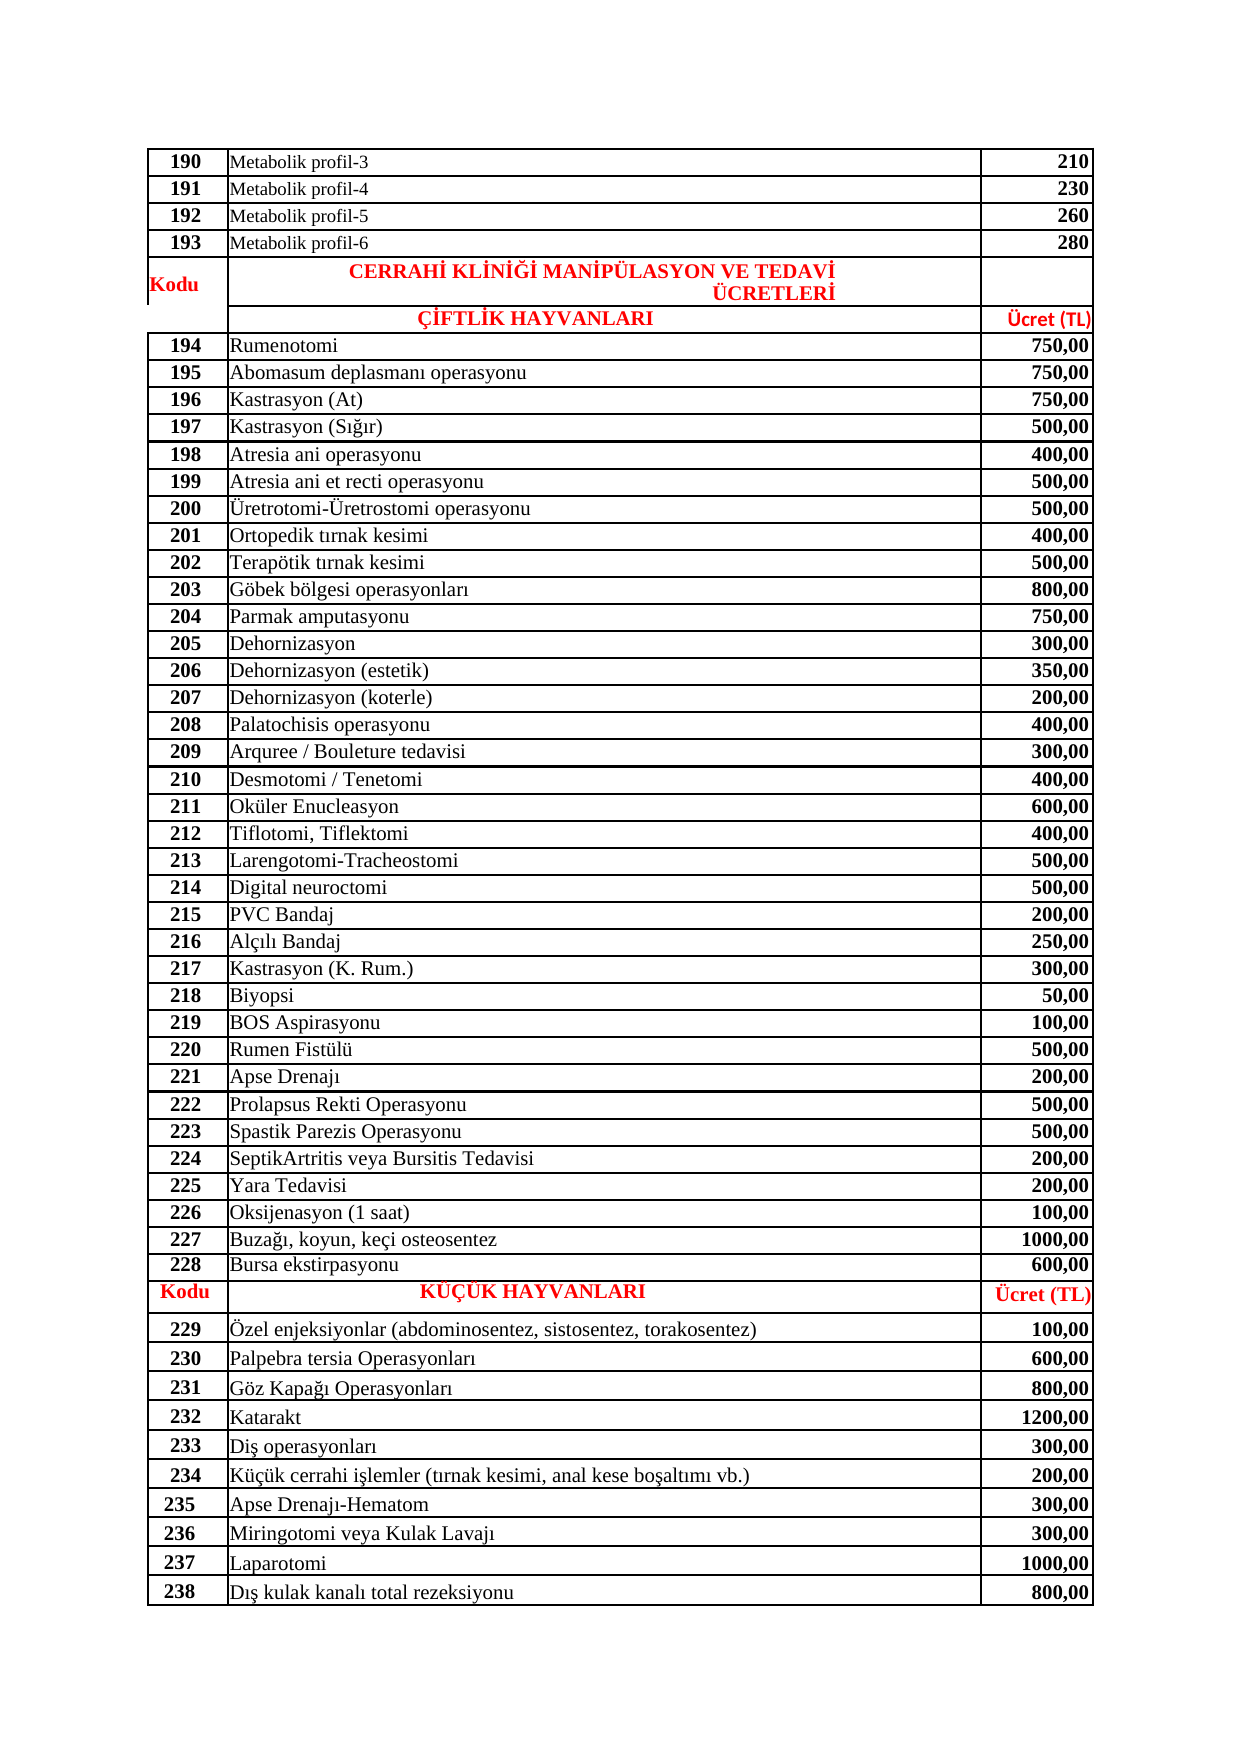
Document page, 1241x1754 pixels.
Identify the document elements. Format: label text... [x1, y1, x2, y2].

table_cell 500,00 [982, 497, 1092, 522]
table_cell 100,00 [982, 1201, 1092, 1226]
table_cell 235 [149, 1489, 227, 1516]
table_cell 1000,00 [982, 1547, 1092, 1574]
table_cell Oküler Enucleasyon [229, 795, 980, 819]
table_cell 238 [149, 1576, 227, 1603]
table_cell 207 [149, 686, 227, 711]
table_cell Göz Kapağı Operasyonları [229, 1372, 980, 1399]
table_cell Parmak amputasyonu [229, 605, 980, 630]
table_cell Laparotomi [229, 1547, 980, 1574]
table_cell 210 [149, 768, 227, 792]
table_cell Oksijenasyon (1 saat) [229, 1201, 980, 1226]
table_cell 224 [149, 1147, 227, 1172]
table_cell Ücret (TL) [982, 1282, 1092, 1312]
table_cell 200,00 [982, 686, 1092, 711]
table_cell 200,00 [982, 1065, 1092, 1090]
table_cell 195 [149, 361, 227, 386]
table_cell 750,00 [982, 361, 1092, 386]
table_cell 204 [149, 605, 227, 630]
table_cell 100,00 [982, 1011, 1092, 1036]
table_cell 260 [982, 204, 1092, 229]
table_cell 300,00 [982, 1489, 1092, 1516]
table_cell Atresia ani et recti operasyonu [229, 470, 980, 494]
table_cell 600,00 [982, 795, 1092, 819]
table_cell 300,00 [982, 1431, 1092, 1458]
table_cell 214 [149, 876, 227, 901]
table_cell Ortopedik tırnak kesimi [229, 524, 980, 549]
table_cell Dış kulak kanalı total rezeksiyonu [229, 1576, 980, 1603]
table_cell PVC Bandaj [229, 903, 980, 928]
table_cell 190 [149, 150, 227, 175]
table_cell 191 [149, 177, 227, 202]
table_cell 400,00 [982, 443, 1092, 467]
table_cell Ücret (TL) [982, 307, 1092, 332]
table_cell 215 [149, 903, 227, 928]
table_cell 500,00 [982, 470, 1092, 494]
table_cell 220 [149, 1038, 227, 1063]
table_cell 800,00 [982, 578, 1092, 603]
table_cell 221 [149, 1065, 227, 1090]
table_cell Alçılı Bandaj [229, 930, 980, 955]
table_cell 203 [149, 578, 227, 603]
table_cell 234 [149, 1460, 227, 1487]
table_cell 233 [149, 1431, 227, 1458]
table_cell 213 [149, 849, 227, 874]
table_cell Metabolik profil-4 [229, 177, 980, 202]
table_cell Üretrotomi-Üretrostomi operasyonu [229, 497, 980, 522]
table_cell 230 [982, 177, 1092, 202]
table_cell 500,00 [982, 1093, 1092, 1117]
table_cell 500,00 [982, 849, 1092, 874]
table_cell 198 [149, 443, 227, 467]
table_cell 400,00 [982, 524, 1092, 549]
table_cell Tiflotomi, Tiflektomi [229, 822, 980, 847]
table_cell 500,00 [982, 415, 1092, 440]
table_cell Kastrasyon (K. Rum.) [229, 957, 980, 982]
table_cell 208 [149, 713, 227, 738]
table_cell Apse Drenajı-Hematom [229, 1489, 980, 1516]
table_cell 237 [149, 1547, 227, 1574]
table_cell Dehornizasyon [229, 632, 980, 657]
table_cell BOS Aspirasyonu [229, 1011, 980, 1036]
table_cell Buzağı, koyun, keçi osteosentez [229, 1228, 980, 1253]
table_cell 400,00 [982, 822, 1092, 847]
table_cell 197 [149, 415, 227, 440]
table_cell Küçük cerrahi işlemler (tırnak kesimi, anal kese boşaltımı vb.) [229, 1460, 980, 1487]
table_cell Kodu [149, 1282, 227, 1312]
table_cell 200,00 [982, 1174, 1092, 1199]
table_cell 300,00 [982, 957, 1092, 982]
table_cell Larengotomi-Tracheostomi [229, 849, 980, 874]
table_cell Arquree / Bouleture tedavisi [229, 740, 980, 765]
table_cell 300,00 [982, 1518, 1092, 1545]
table_cell 232 [149, 1401, 227, 1428]
table_cell 400,00 [982, 713, 1092, 738]
table_cell 200,00 [982, 903, 1092, 928]
table_cell Digital neuroctomi [229, 876, 980, 901]
table_cell 228 [149, 1255, 227, 1280]
table_cell 199 [149, 470, 227, 494]
table_cell 196 [149, 388, 227, 413]
table_cell Kastrasyon (Sığır) [229, 415, 980, 440]
table_cell Spastik Parezis Operasyonu [229, 1120, 980, 1144]
table_cell Kodu [148, 258, 227, 332]
table_cell 227 [149, 1228, 227, 1253]
table_cell 200 [149, 497, 227, 522]
table_cell KÜÇÜK HAYVANLARI [229, 1282, 980, 1312]
table_cell Palatochisis operasyonu [229, 713, 980, 738]
table_cell 500,00 [982, 551, 1092, 576]
table_cell 200,00 [982, 1147, 1092, 1172]
table_cell 222 [149, 1093, 227, 1117]
table_cell Miringotomi veya Kulak Lavajı [229, 1518, 980, 1545]
table_cell 500,00 [982, 876, 1092, 901]
table_cell Kastrasyon (At) [229, 388, 980, 413]
table_cell 350,00 [982, 659, 1092, 684]
table_cell 1000,00 [982, 1228, 1092, 1253]
table_cell 750,00 [982, 388, 1092, 413]
table_cell Metabolik profil-3 [229, 150, 980, 175]
table_cell 400,00 [982, 768, 1092, 792]
table_cell 229 [149, 1314, 227, 1341]
table_cell Bursa ekstirpasyonu [229, 1255, 980, 1280]
table_cell 216 [149, 930, 227, 955]
table_cell 100,00 [982, 1314, 1092, 1341]
table_cell 211 [149, 795, 227, 819]
table_cell 212 [149, 822, 227, 847]
table_cell 600,00 [982, 1343, 1092, 1370]
table_cell Diş operasyonları [229, 1431, 980, 1458]
table_cell 223 [149, 1120, 227, 1144]
table_cell ÇİFTLİK HAYVANLARI [229, 307, 980, 332]
table_cell Prolapsus Rekti Operasyonu [229, 1093, 980, 1117]
table_cell 226 [149, 1201, 227, 1226]
table_cell 202 [149, 551, 227, 576]
table_cell 500,00 [982, 1038, 1092, 1063]
table_cell 217 [149, 957, 227, 982]
table_cell 194 [149, 334, 227, 359]
table_cell Biyopsi [229, 984, 980, 1009]
table_cell Yara Tedavisi [229, 1174, 980, 1199]
table_cell Göbek bölgesi operasyonları [229, 578, 980, 603]
table_cell 192 [149, 204, 227, 229]
table_cell [982, 258, 1092, 304]
table_cell 209 [149, 740, 227, 765]
table_cell 231 [149, 1372, 227, 1399]
table_cell CERRAHİ KLİNİĞİ MANİPÜLASYON VE TEDAVİ ÜCRETLERİ [229, 258, 980, 304]
table_cell Katarakt [229, 1401, 980, 1428]
table_cell 218 [149, 984, 227, 1009]
table_cell 225 [149, 1174, 227, 1199]
table_cell 800,00 [982, 1372, 1092, 1399]
table_cell Desmotomi / Tenetomi [229, 768, 980, 792]
table_cell 219 [149, 1011, 227, 1036]
table_cell 300,00 [982, 632, 1092, 657]
table_cell 50,00 [982, 984, 1092, 1009]
table_cell Atresia ani operasyonu [229, 443, 980, 467]
table_cell 193 [149, 231, 227, 256]
table_cell 500,00 [982, 1120, 1092, 1144]
table_cell 280 [982, 231, 1092, 256]
table_cell Rumenotomi [229, 334, 980, 359]
table_cell 1200,00 [982, 1401, 1092, 1428]
table_cell Metabolik profil-5 [229, 204, 980, 229]
table_cell 236 [149, 1518, 227, 1545]
table_cell 200,00 [982, 1460, 1092, 1487]
table_cell 750,00 [982, 605, 1092, 630]
table_cell Terapötik tırnak kesimi [229, 551, 980, 576]
table_cell Abomasum deplasmanı operasyonu [229, 361, 980, 386]
table_cell 205 [149, 632, 227, 657]
table_cell Özel enjeksiyonlar (abdominosentez, sistosentez, torakosentez) [229, 1314, 980, 1341]
table_cell Metabolik profil-6 [229, 231, 980, 256]
table_cell 600,00 [982, 1255, 1092, 1280]
table_cell Dehornizasyon (koterle) [229, 686, 980, 711]
table_cell 800,00 [982, 1576, 1092, 1603]
table_cell Apse Drenajı [229, 1065, 980, 1090]
table_cell SeptikArtritis veya Bursitis Tedavisi [229, 1147, 980, 1172]
table_cell Dehornizasyon (estetik) [229, 659, 980, 684]
table_cell 250,00 [982, 930, 1092, 955]
table_cell 300,00 [982, 740, 1092, 765]
table_cell 206 [149, 659, 227, 684]
table_cell 230 [149, 1343, 227, 1370]
table_cell 750,00 [982, 334, 1092, 359]
table_cell Rumen Fistülü [229, 1038, 980, 1063]
table_cell Palpebra tersia Operasyonları [229, 1343, 980, 1370]
table_cell 201 [149, 524, 227, 549]
table_cell 210 [982, 150, 1092, 175]
